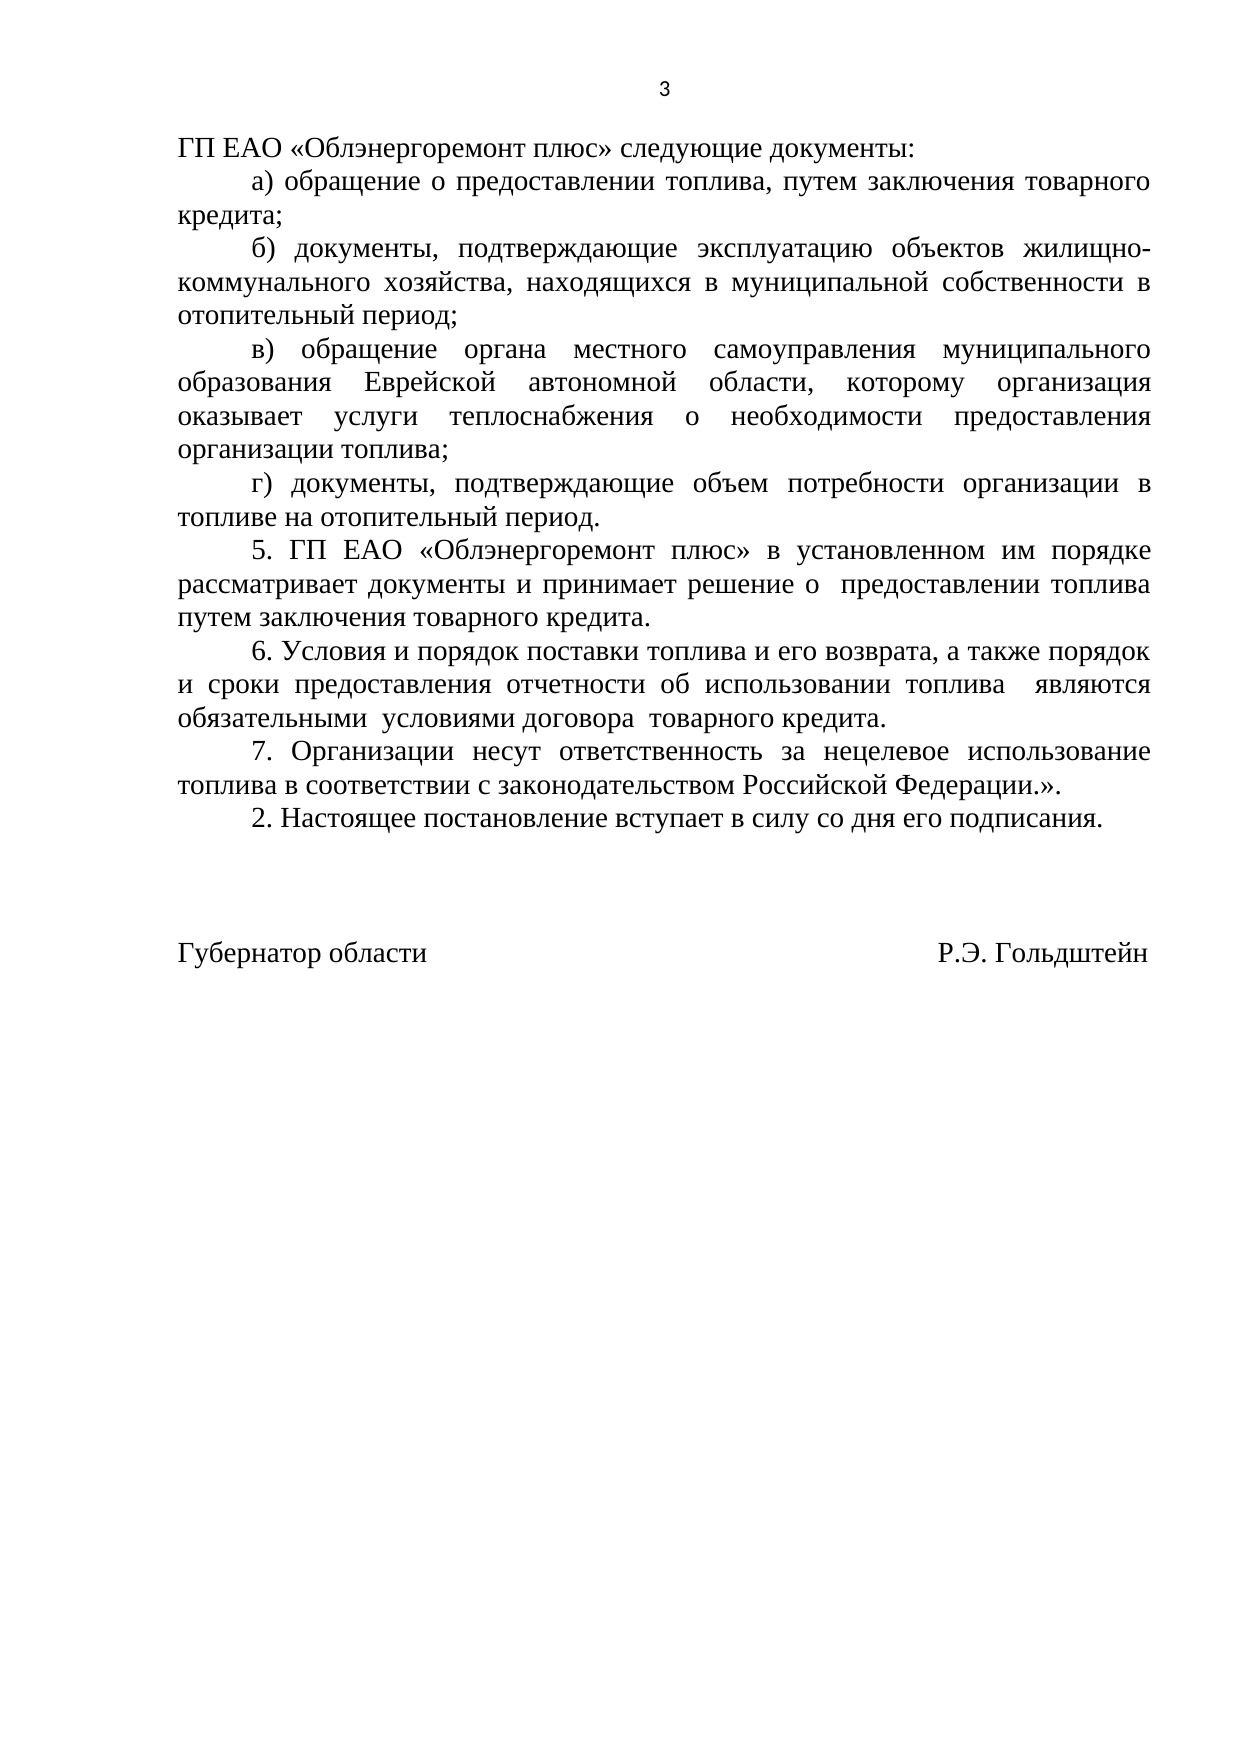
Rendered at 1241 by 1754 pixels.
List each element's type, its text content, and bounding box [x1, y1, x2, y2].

text в) обращение органа местного самоуправления муниципального образования Еврейской автономной области, которому организация оказывает услуги теплоснабжения о необходимости предоставления организации топлива; [177, 331, 1152, 465]
text г) документы, подтверждающие объем потребности организации в топливе на отопительный период. [177, 465, 1152, 532]
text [177, 130, 1152, 163]
text 6. Условия и порядок поставки топлива и его возврата, а также порядок и сроки предоставления отчетности об использовании топлива являются обязательными условиями договора товарного кредита. [177, 633, 1152, 733]
text Губернатор области Р.Э. Гольдштейн [177, 935, 1152, 968]
text б) документы, подтверждающие эксплуатацию объектов жилищно-коммунального хозяйства, находящихся в муниципальной собственности в отопительный период; [177, 230, 1152, 331]
text 5. ГП ЕАО «Облэнергоремонт плюс» в установленном им порядке рассматривает документы и принимает решение о предоставлении топлива путем заключения товарного кредита. [177, 532, 1152, 633]
text 7. Организации несут ответственность за нецелевое использование топлива в соответствии с законодательством Российской Федерации.». [177, 733, 1152, 801]
text а) обращение о предоставлении топлива, путем заключения товарного кредита; [177, 163, 1152, 230]
text 2. Настоящее постановление вступает в силу со дня его подписания. [177, 801, 1152, 834]
